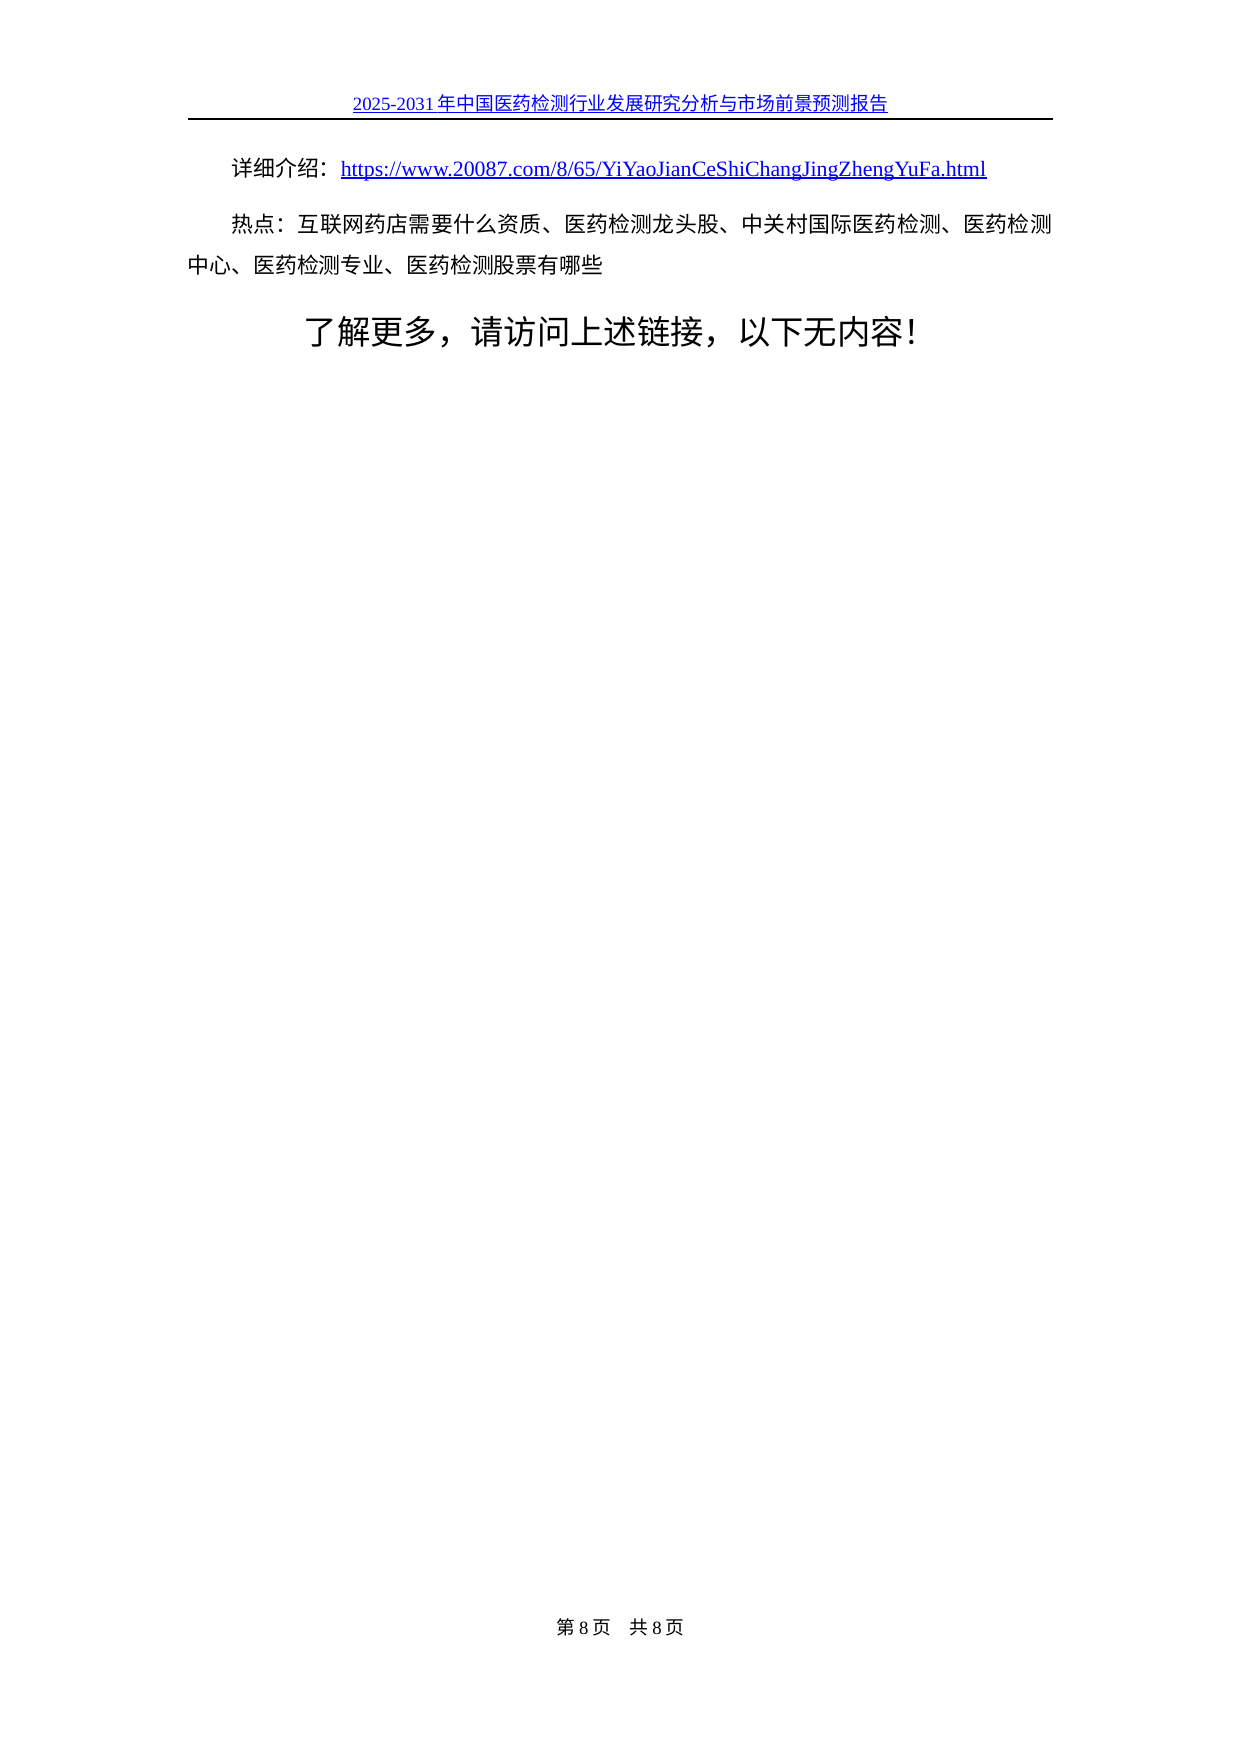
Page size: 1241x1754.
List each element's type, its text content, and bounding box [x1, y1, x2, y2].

text 详细介绍：https://www.20087.com/8/65/YiYaoJianCeShiChangJingZhengYuFa.html [187, 150, 1053, 183]
text 热点：互联网药店需要什么资质、医药检测龙头股、中关村国际医药检测、医药检测中心、医药检测专业、医药检测股票有哪些 [187, 207, 1053, 280]
title 了解更多，请访问上述链接，以下无内容！ [187, 298, 1053, 363]
